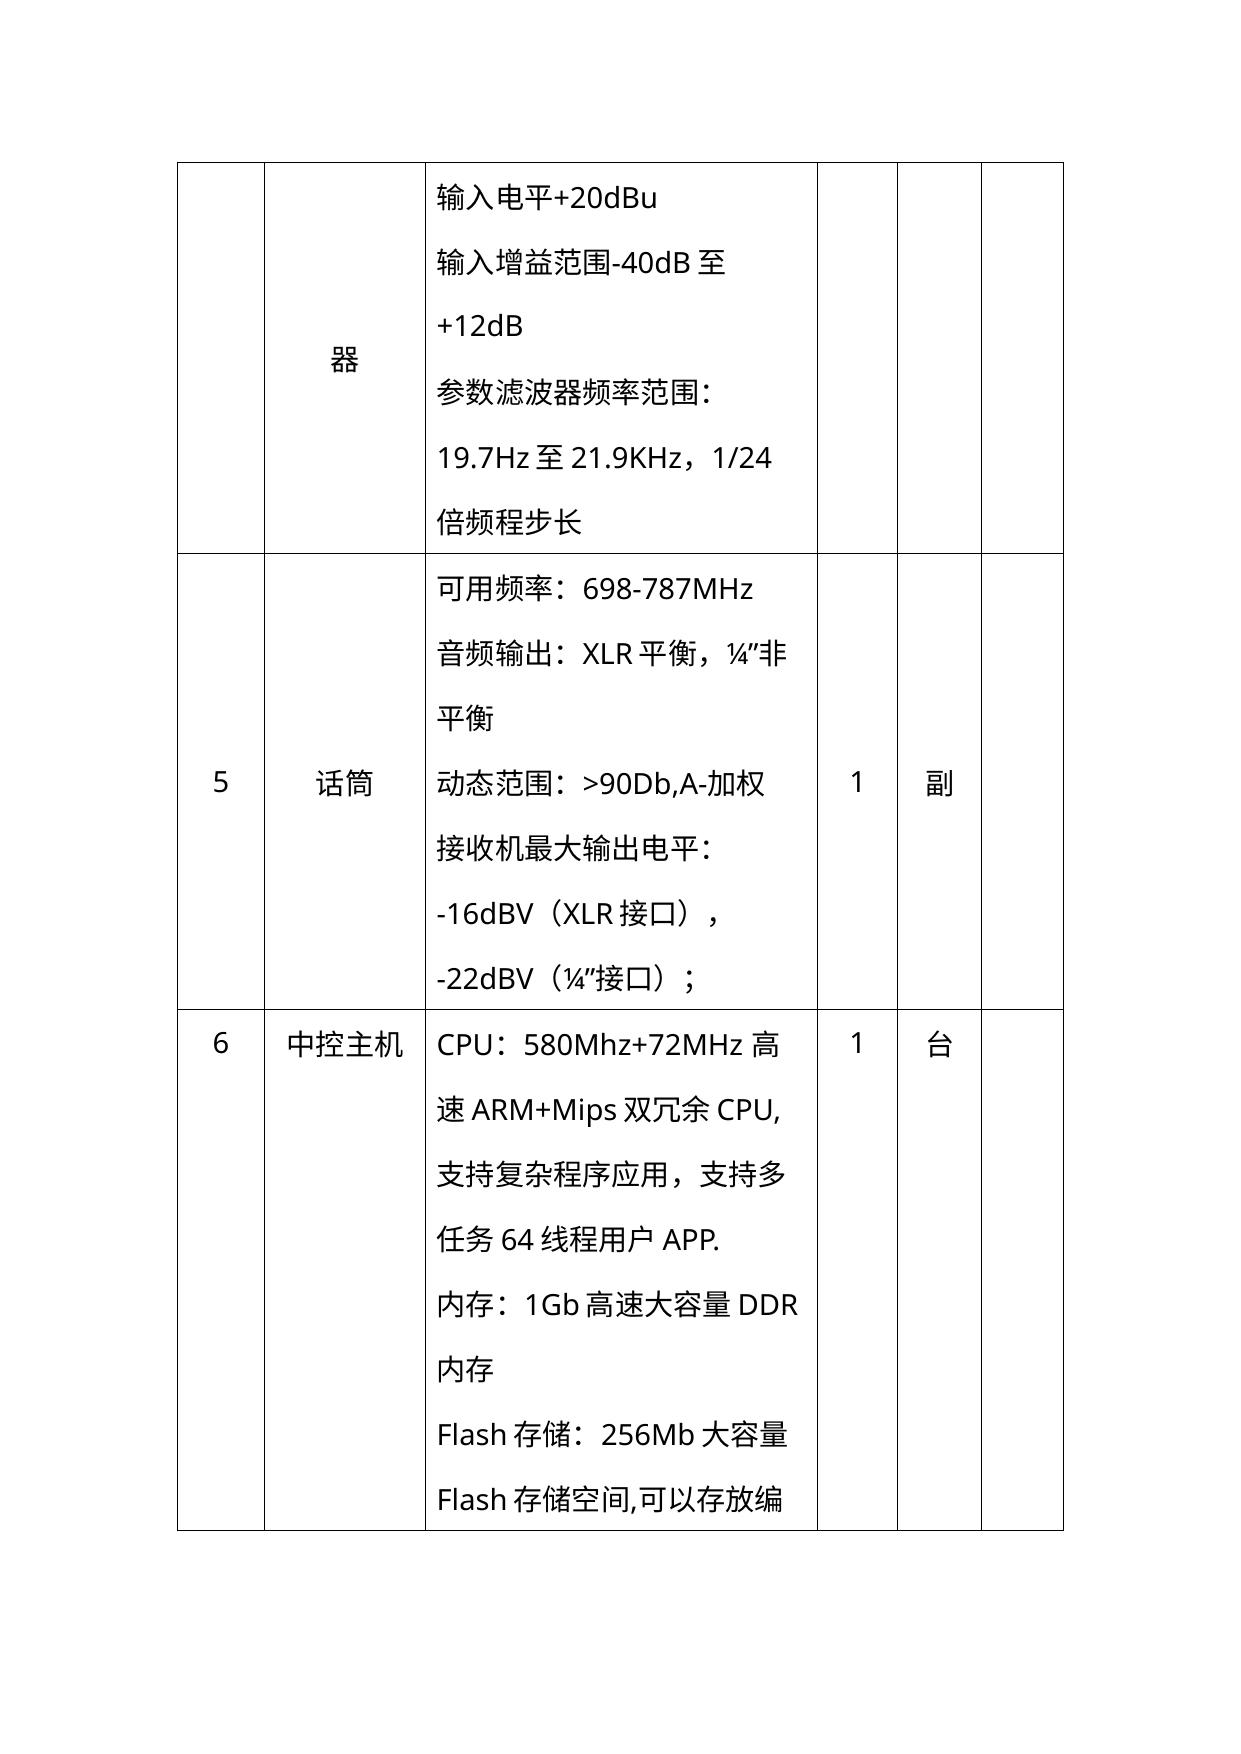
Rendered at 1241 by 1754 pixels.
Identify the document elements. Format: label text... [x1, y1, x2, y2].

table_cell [426, 163, 817, 553]
table_cell [982, 554, 1063, 1009]
table_cell 6 [178, 1010, 264, 1530]
table_cell 话筒 [265, 554, 425, 1009]
table_cell 可用频率：698-787MHz 音频输出：XLR平衡，¼”非平衡 动态范围：>90Db,A-加权 接收机最大输出电平： -16dBV（XLR接口）， -22dBV（¼”接口）； [426, 554, 817, 1009]
table_cell 台 [898, 1010, 981, 1530]
table_cell 1 [818, 1010, 897, 1530]
table_cell 中控主机 [265, 1010, 425, 1530]
table_cell [982, 1010, 1063, 1530]
table_cell 个 [898, 163, 981, 553]
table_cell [426, 1010, 817, 1530]
table_cell 1 [818, 554, 897, 1009]
table_cell 5 [178, 554, 264, 1009]
table_cell 1 [818, 163, 897, 553]
table_cell 副 [898, 554, 981, 1009]
table_cell [982, 163, 1063, 553]
table_cell 音频处理器 [265, 163, 425, 553]
table_cell 4 [178, 163, 264, 553]
